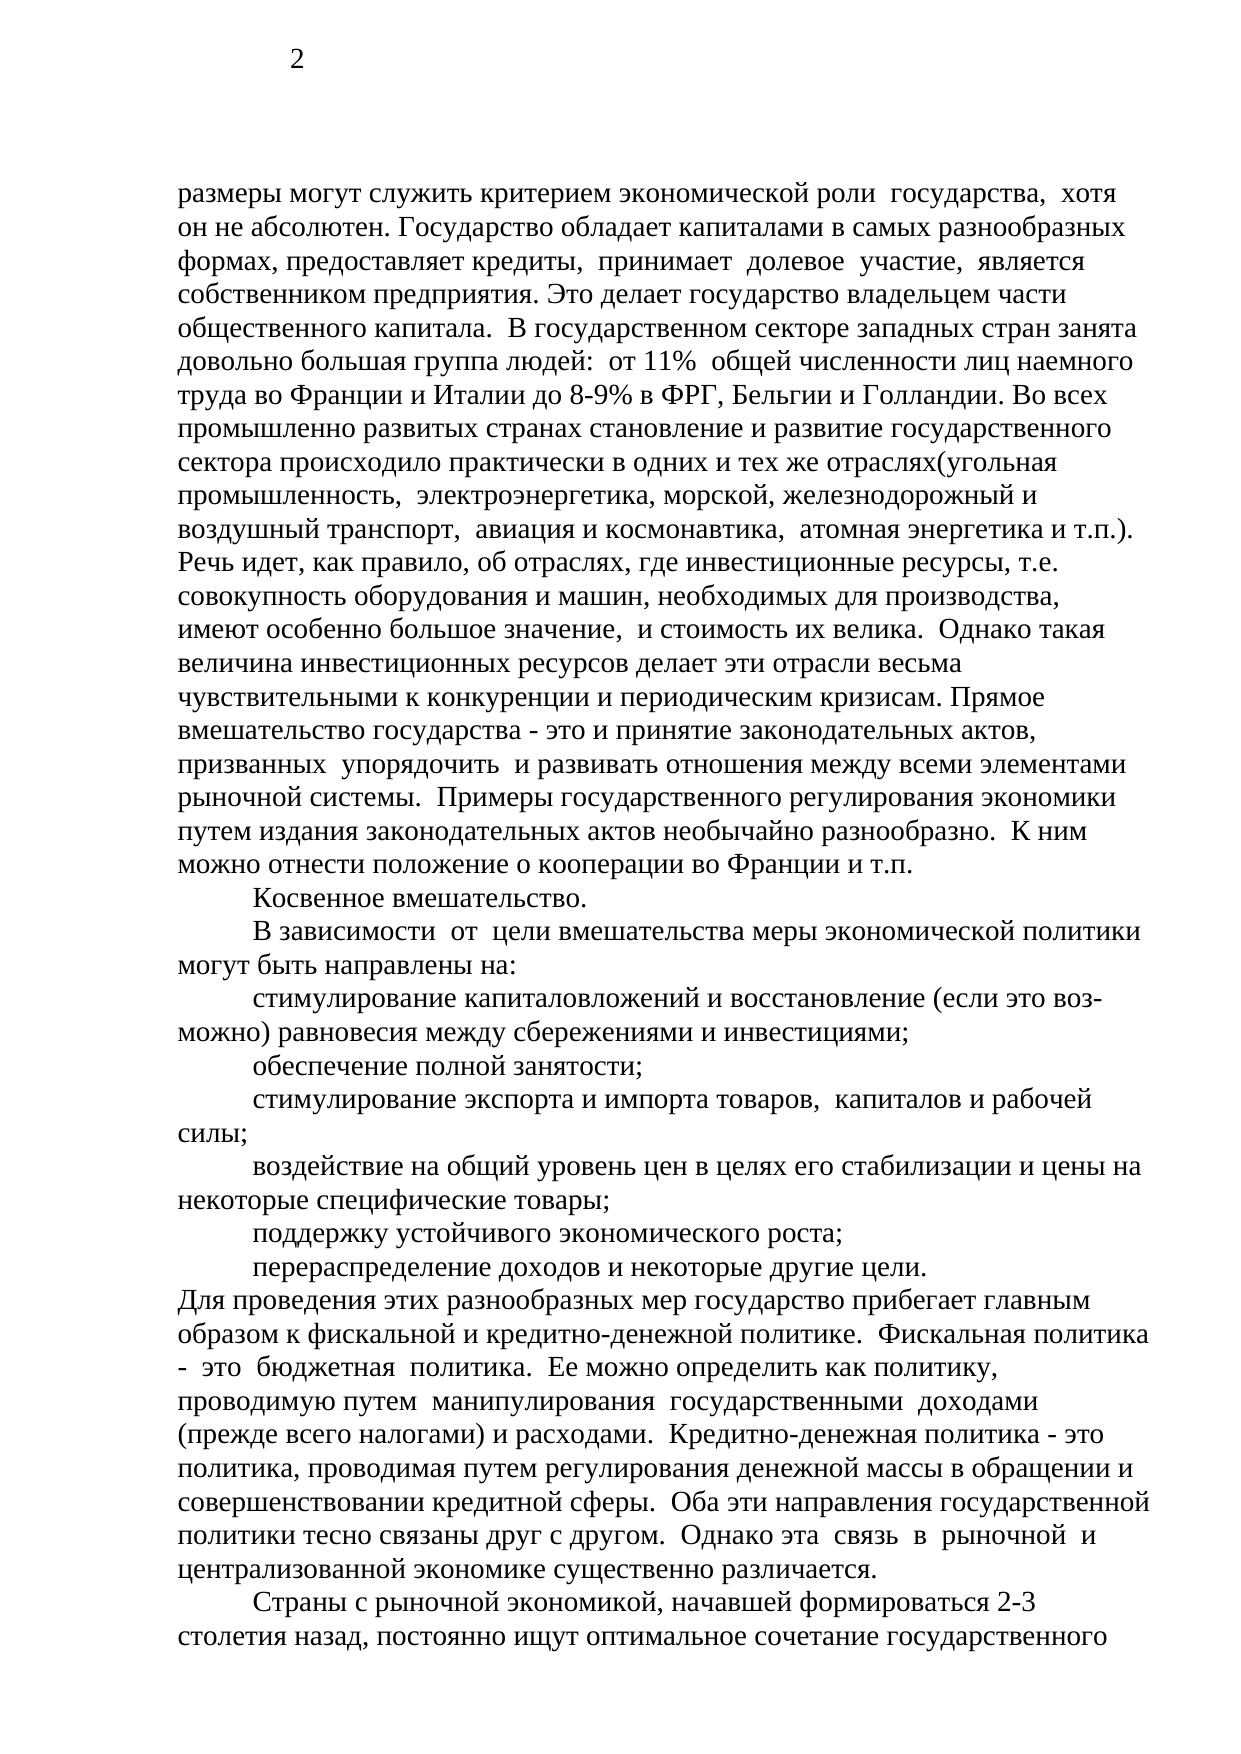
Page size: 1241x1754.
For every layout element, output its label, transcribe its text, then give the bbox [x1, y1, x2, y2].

text собственником предприятия. Это делает государство владельцем части общественного капитала. В государственном секторе западных стран занята [177, 276, 1152, 343]
text формах, предоставляет кредиты, принимает долевое участие, является [177, 243, 1152, 276]
text стимулирование капиталовложений и восстановление (если это воз- [177, 981, 1152, 1014]
text довольно большая группа людей: от 11% общей численности лиц наемного [177, 343, 1152, 377]
text обеспечение полной занятости; [177, 1048, 1152, 1081]
text централизованной экономике существенно различается. [177, 1551, 1152, 1584]
text труда во Франции и Италии до 8-9% в ФРГ, Бельгии и Голландии. Во всех промышленно развитых странах становление и развитие государственного сектора происходило практически в одних и тех же отраслях(угольная промышленность, электроэнергетика, морской, железнодорожный и воздушный транспорт, авиация и космонавтика, атомная энергетика и т.п.). Речь идет, как правило, об отраслях, где инвестиционные ресурсы, т.е. совокупность оборудования и машин, необходимых для производства, имеют особенно большое значение, и стоимость их велика. Однако такая величина инвестиционных ресурсов делает эти отрасли весьма чувствительными к конкуренции и периодическим кризисам. Прямое вмешательство государства - это и принятие законодательных актов, призванных упорядочить и развивать отношения между всеми элементами рыночной системы. Примеры государственного регулирования экономики путем издания законодательных актов необычайно разнообразно. К ним можно отнести положение о кооперации во Франции и т.п. [177, 377, 1152, 880]
text размеры могут служить критерием экономической роли государства, хотя он не абсолютен. Государство обладает капиталами в самых разнообразных [177, 118, 1152, 243]
text могут быть направлены на: [177, 947, 1152, 981]
text Для проведения этих разнообразных мер государство прибегает главным образом к фискальной и кредитно-денежной политике. Фискальная политика - это бюджетная политика. Ее можно определить как политику, [177, 1282, 1152, 1383]
text проводимую путем манипулирования государственными доходами (прежде всего налогами) и расходами. Кредитно-денежная политика - это политика, проводимая путем регулирования денежной массы в обращении и совершенствовании кредитной сферы. Оба эти направления государственной политики тесно связаны друг с другом. Однако эта связь в рыночной и [177, 1383, 1152, 1551]
text В зависимости от цели вмешательства меры экономической политики [177, 913, 1152, 947]
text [177, 1584, 1152, 1651]
text Косвенное вмешательство. [177, 880, 1152, 913]
text стимулирование экспорта и импорта товаров, капиталов и рабочей силы; [177, 1081, 1152, 1148]
text можно) равновесия между сбережениями и инвестициями; [177, 1014, 1152, 1048]
text перераспределение доходов и некоторые другие цели. [177, 1249, 1152, 1282]
text воздействие на общий уровень цен в целях его стабилизации и цены на некоторые специфические товары; [177, 1148, 1152, 1215]
text поддержку устойчивого экономического роста; [177, 1215, 1152, 1249]
